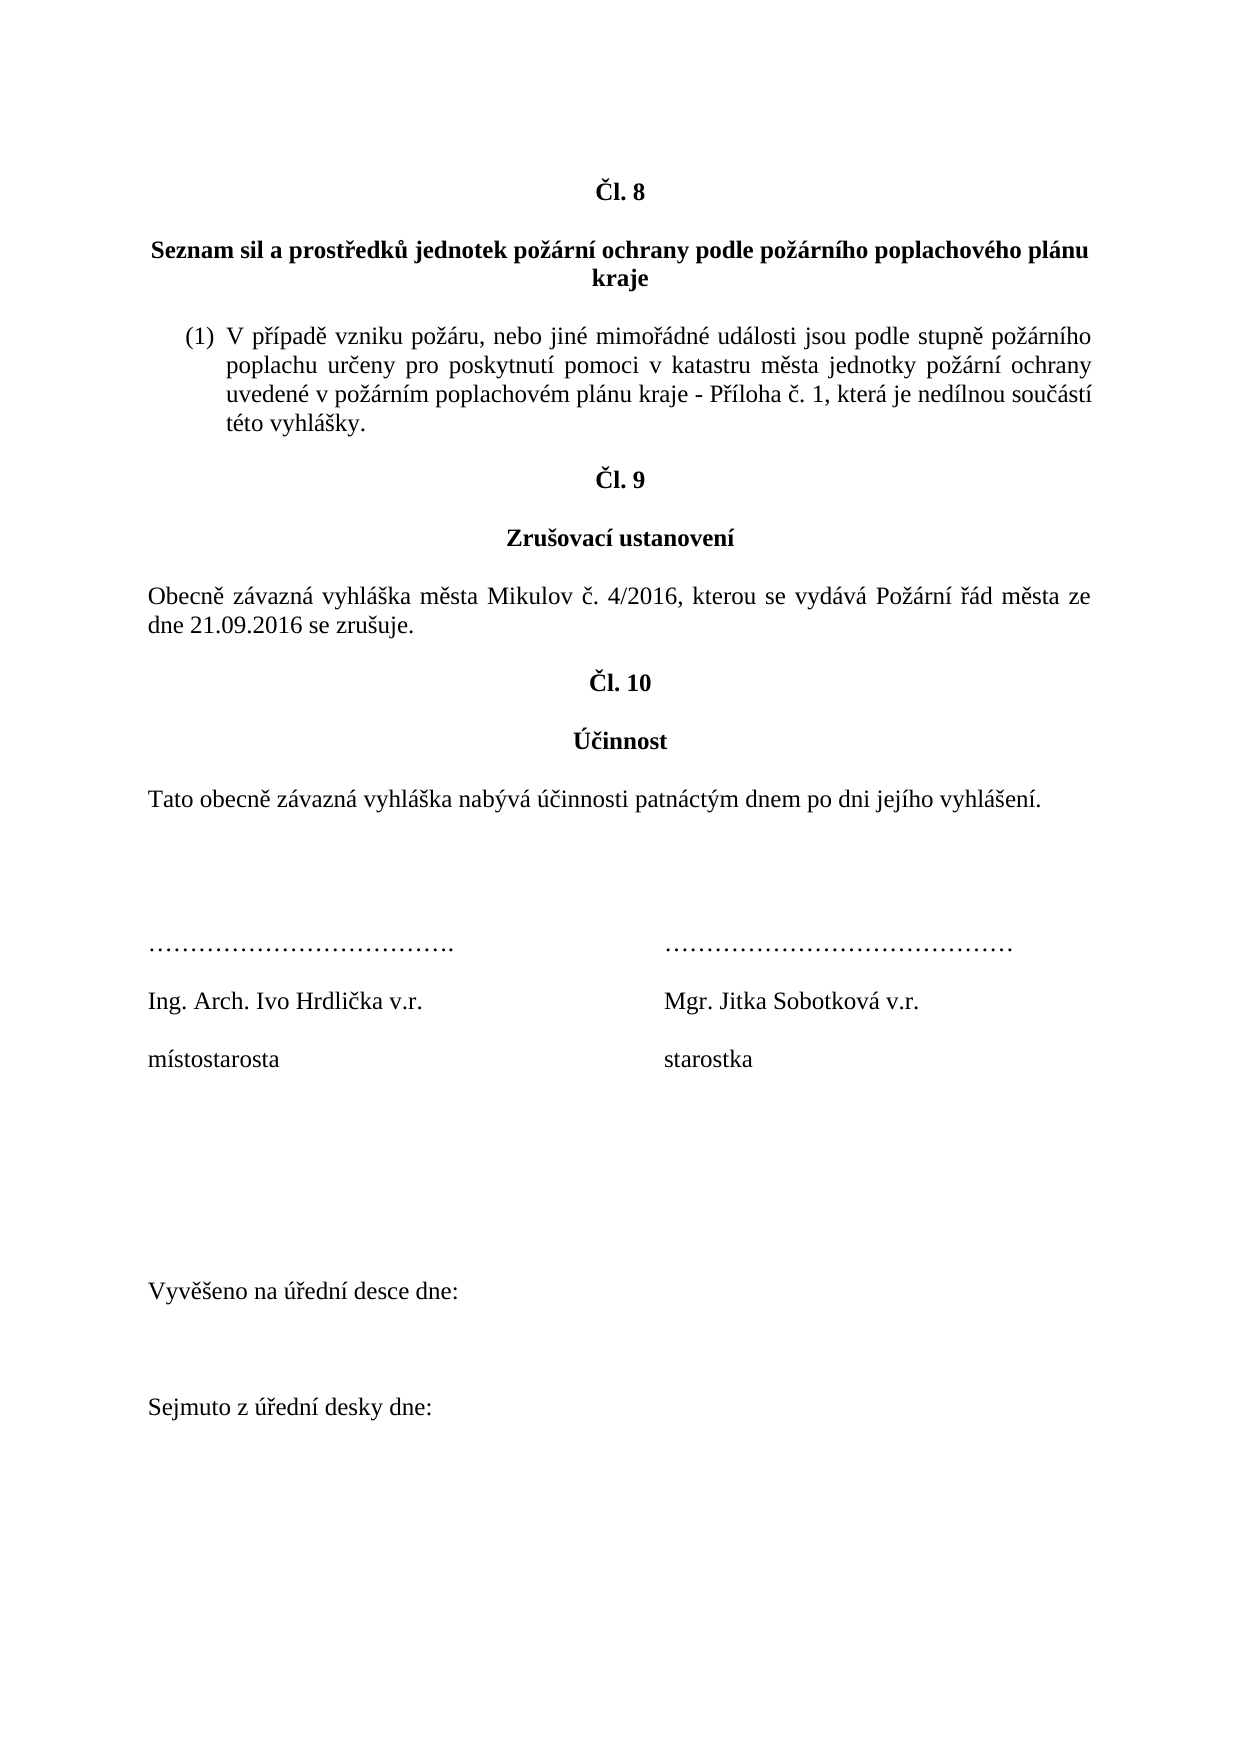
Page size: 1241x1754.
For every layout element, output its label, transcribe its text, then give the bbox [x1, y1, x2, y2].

list V případě vzniku požáru, nebo jiné mimořádné události jsou podle stupně požárního poplachu určeny pro poskytnutí pomoci v katastru města jednotky požární ochrany uvedené v požárním poplachovém plánu kraje - Příloha č. 1, která je nedílnou součástí této vyhlášky. [185, 321, 1093, 436]
text Účinnost [148, 726, 1093, 755]
text Čl. 9 [148, 466, 1093, 494]
text Obecně závazná vyhláška města Mikulov č. 4/2016, kterou se vydává Požární řád města ze dne 21.09.2016 se zrušuje. [148, 581, 1093, 639]
text Zrušovací ustanovení [148, 523, 1093, 552]
text Seznam sil a prostředků jednotek požární ochrany podle požárního poplachového plánu kraje [148, 235, 1093, 292]
text Sejmuto z úřední desky dne: [148, 1392, 1093, 1421]
text Čl. 10 [148, 668, 1093, 697]
text Ing. Arch. Ivo Hrdlička v.r. Mgr. Jitka Sobotková v.r. [148, 986, 1093, 1015]
text ………………………………. …………………………………… [148, 900, 1093, 957]
text Vyvěšeno na úřední desce dne: [148, 1276, 1093, 1305]
text Tato obecně závazná vyhláška nabývá účinnosti patnáctým dnem po dni jejího vyhlášení. [148, 784, 1093, 813]
text místostarosta starostka [148, 1044, 1093, 1073]
text Čl. 8 [148, 177, 1093, 206]
